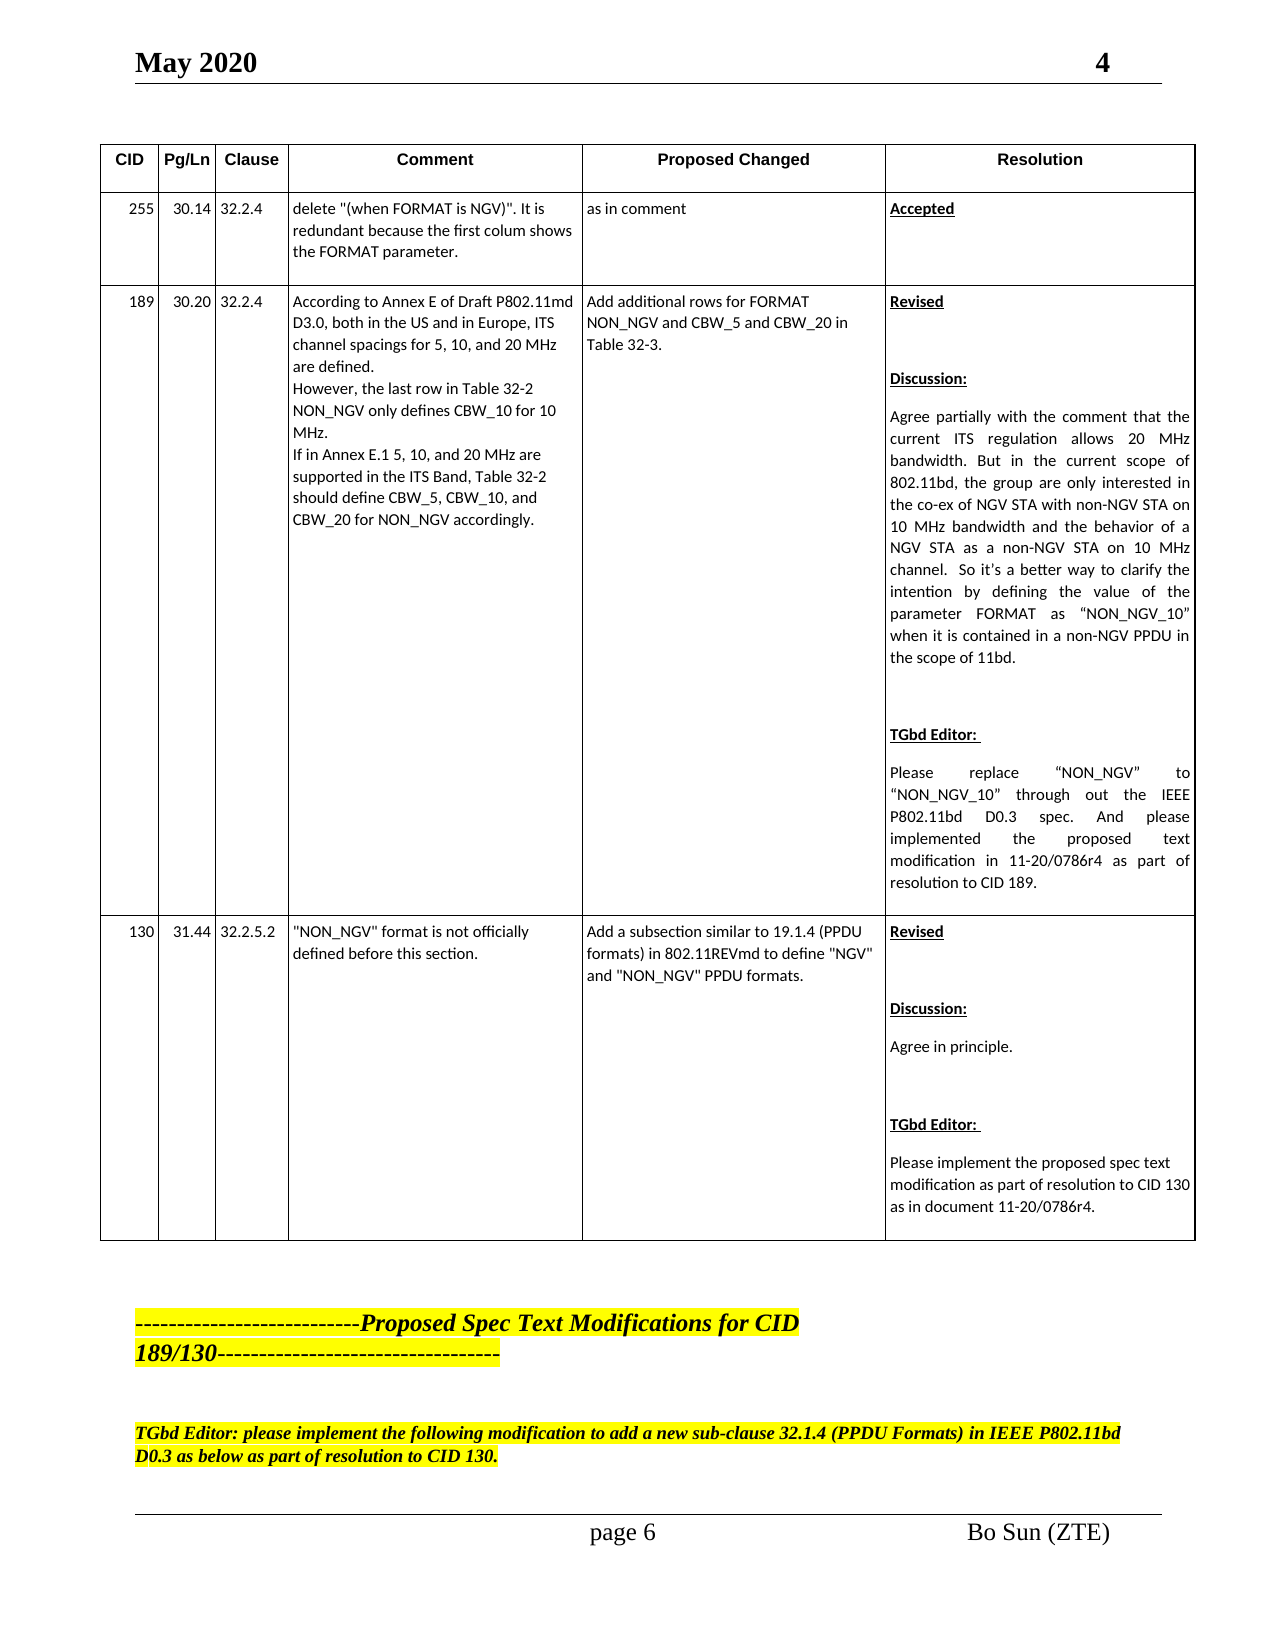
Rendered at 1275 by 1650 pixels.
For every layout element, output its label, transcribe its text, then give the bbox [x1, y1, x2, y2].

table_cell 255 [101, 193, 158, 285]
table_cell According to Annex E of Draft P802.11md D3.0, both in the US and in Europe, ITS channel spacings for 5, 10, and 20 MHz are defined. However, the last row in Table 32-2 NON_NGV only defines CBW_10 for 10 MHz. If in Annex E.1 5, 10, and 20 MHz are supported in the ITS Band, Table 32-2 should define CBW_5, CBW_10, and CBW_20 for NON_NGV accordingly. [289, 286, 582, 915]
table_cell "NON_NGV" format is not officially defined before this section. [289, 916, 582, 1239]
table_cell 30.14 [159, 193, 215, 285]
table_cell 32.2.4 [216, 286, 288, 915]
text TGbd Editor: please implement the following modification to add a new sub-clause 32.1.4 (PPDU Formats) in IEEE P802.11bd D0.3 as below as part of resolution to CID 130. [135, 1422, 1162, 1467]
table_header Pg/Ln [159, 145, 215, 192]
table_header CID [101, 145, 158, 192]
table_cell Revised Discussion: Agree in principle. TGbd Editor: Please implement the proposed spec text modification as part of resolution to CID 130 as in document 11-20/0786r4. [886, 916, 1194, 1239]
table_cell 32.2.4 [216, 193, 288, 285]
table_cell 189 [101, 286, 158, 915]
table_cell 130 [101, 916, 158, 1239]
table_cell Add additional rows for FORMAT NON_NGV and CBW_5 and CBW_20 in Table 32-3. [583, 286, 885, 915]
table_header Clause [216, 145, 288, 192]
text ---------------------------Proposed Spec Text Modifications for CID 189/130---------------------------------- [135, 1308, 1162, 1367]
table_header Proposed Changed [583, 145, 885, 192]
table_cell Revised Discussion: Agree partially with the comment that the current ITS regulation allows 20 MHz bandwidth. But in the current scope of 802.11bd, the group are only interested in the co-ex of NGV STA with non-NGV STA on 10 MHz bandwidth and the behavior of a NGV STA as a non-NGV STA on 10 MHz channel. So it’s a better way to clarify the intention by defining the value of the parameter FORMAT as “NON_NGV_10” when it is contained in a non-NGV PPDU in the scope of 11bd. TGbd Editor: Please replace “NON_NGV” to “NON_NGV_10” through out the IEEE P802.11bd D0.3 spec. And please implemented the proposed text modification in 11-20/0786r4 as part of resolution to CID 189. [886, 286, 1194, 915]
table_cell Add a subsection similar to 19.1.4 (PPDU formats) in 802.11REVmd to define "NGV" and "NON_NGV" PPDU formats. [583, 916, 885, 1239]
table_cell Accepted [886, 193, 1194, 285]
table_cell delete "(when FORMAT is NGV)". It is redundant because the first colum shows the FORMAT parameter. [289, 193, 582, 285]
table_cell 30.20 [159, 286, 215, 915]
table_header Comment [289, 145, 582, 192]
table_cell 32.2.5.2 [216, 916, 288, 1239]
table_cell as in comment [583, 193, 885, 285]
table_cell 31.44 [159, 916, 215, 1239]
table_header Resolution [886, 145, 1194, 192]
